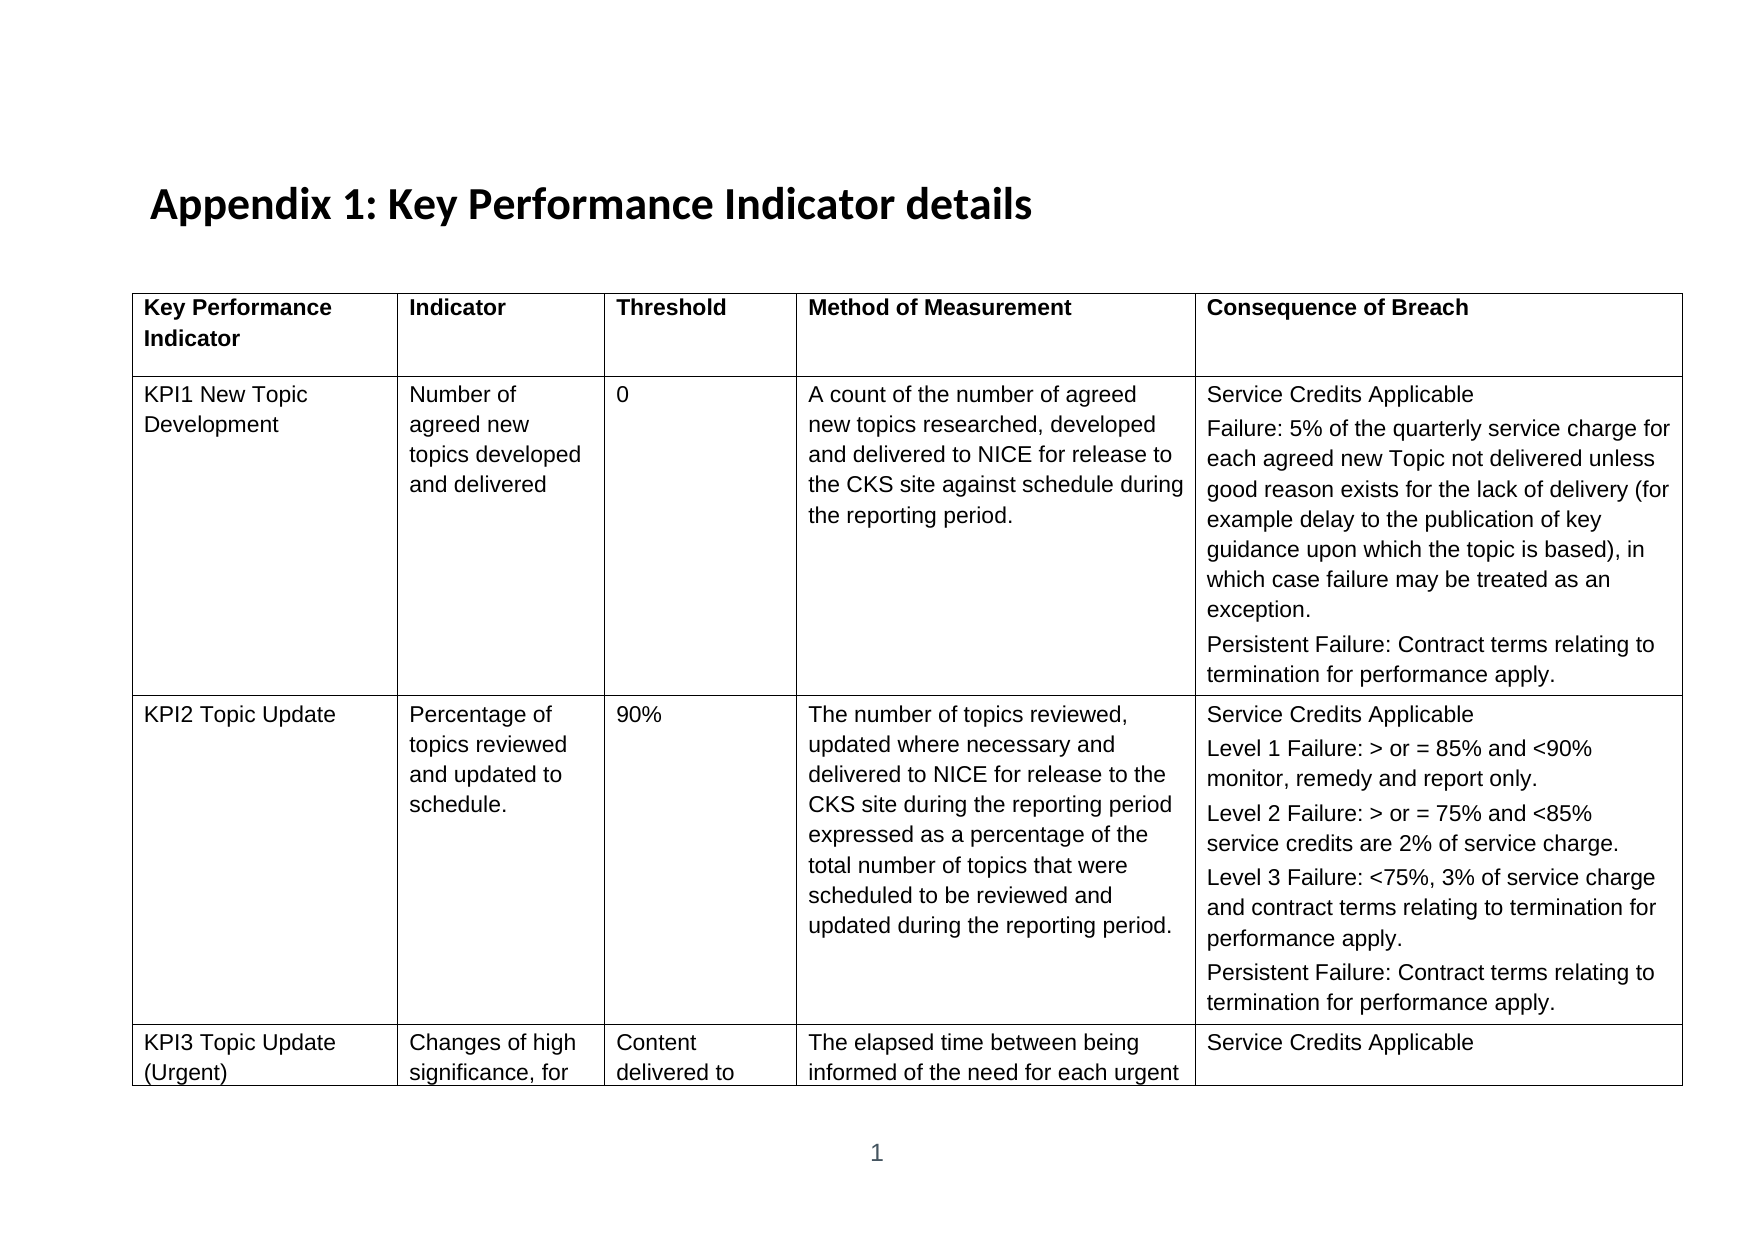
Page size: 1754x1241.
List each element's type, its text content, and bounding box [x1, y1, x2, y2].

table_cell KPI2 Topic Update [133, 696, 397, 1023]
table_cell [797, 1025, 1195, 1085]
table_cell Number of agreed new topics developed and delivered [398, 377, 604, 695]
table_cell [605, 1025, 796, 1085]
table_cell 90% [605, 696, 796, 1023]
subtitle Appendix 1: Key Performance Indicator details [150, 175, 1604, 231]
table_cell 0 [605, 377, 796, 695]
table_cell The number of topics reviewed, updated where necessary and delivered to NICE for release to the CKS site during the reporting period expressed as a percentage of the total number of topics that were scheduled to be reviewed and updated during the reporting period. [797, 696, 1195, 1023]
table_header Key Performance Indicator [133, 294, 397, 376]
table_header Consequence of Breach [1196, 294, 1682, 376]
table_header Threshold [605, 294, 796, 376]
table_header Method of Measurement [797, 294, 1195, 376]
table_cell A count of the number of agreed new topics researched, developed and delivered to NICE for release to the CKS site against schedule during the reporting period. [797, 377, 1195, 695]
table_header Indicator [398, 294, 604, 376]
table_cell KPI3 Topic Update (Urgent) [133, 1025, 397, 1085]
table_cell Percentage of topics reviewed and updated to schedule. [398, 696, 604, 1023]
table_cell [1196, 1025, 1682, 1085]
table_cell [398, 1025, 604, 1085]
table_cell KPI1 New Topic Development [133, 377, 397, 695]
table_cell Service Credits Applicable Level 1 Failure: > or = 85% and <90% monitor, remedy and report only. Level 2 Failure: > or = 75% and <85% service credits are 2% of service charge. Level 3 Failure: <75%, 3% of service charge and contract terms relating to termination for performance apply. Persistent Failure: Contract terms relating to termination for performance apply. [1196, 696, 1682, 1023]
table_cell Service Credits Applicable Failure: 5% of the quarterly service charge for each agreed new Topic not delivered unless good reason exists for the lack of delivery (for example delay to the publication of key guidance upon which the topic is based), in which case failure may be treated as an exception. Persistent Failure: Contract terms relating to termination for performance apply. [1196, 377, 1682, 695]
